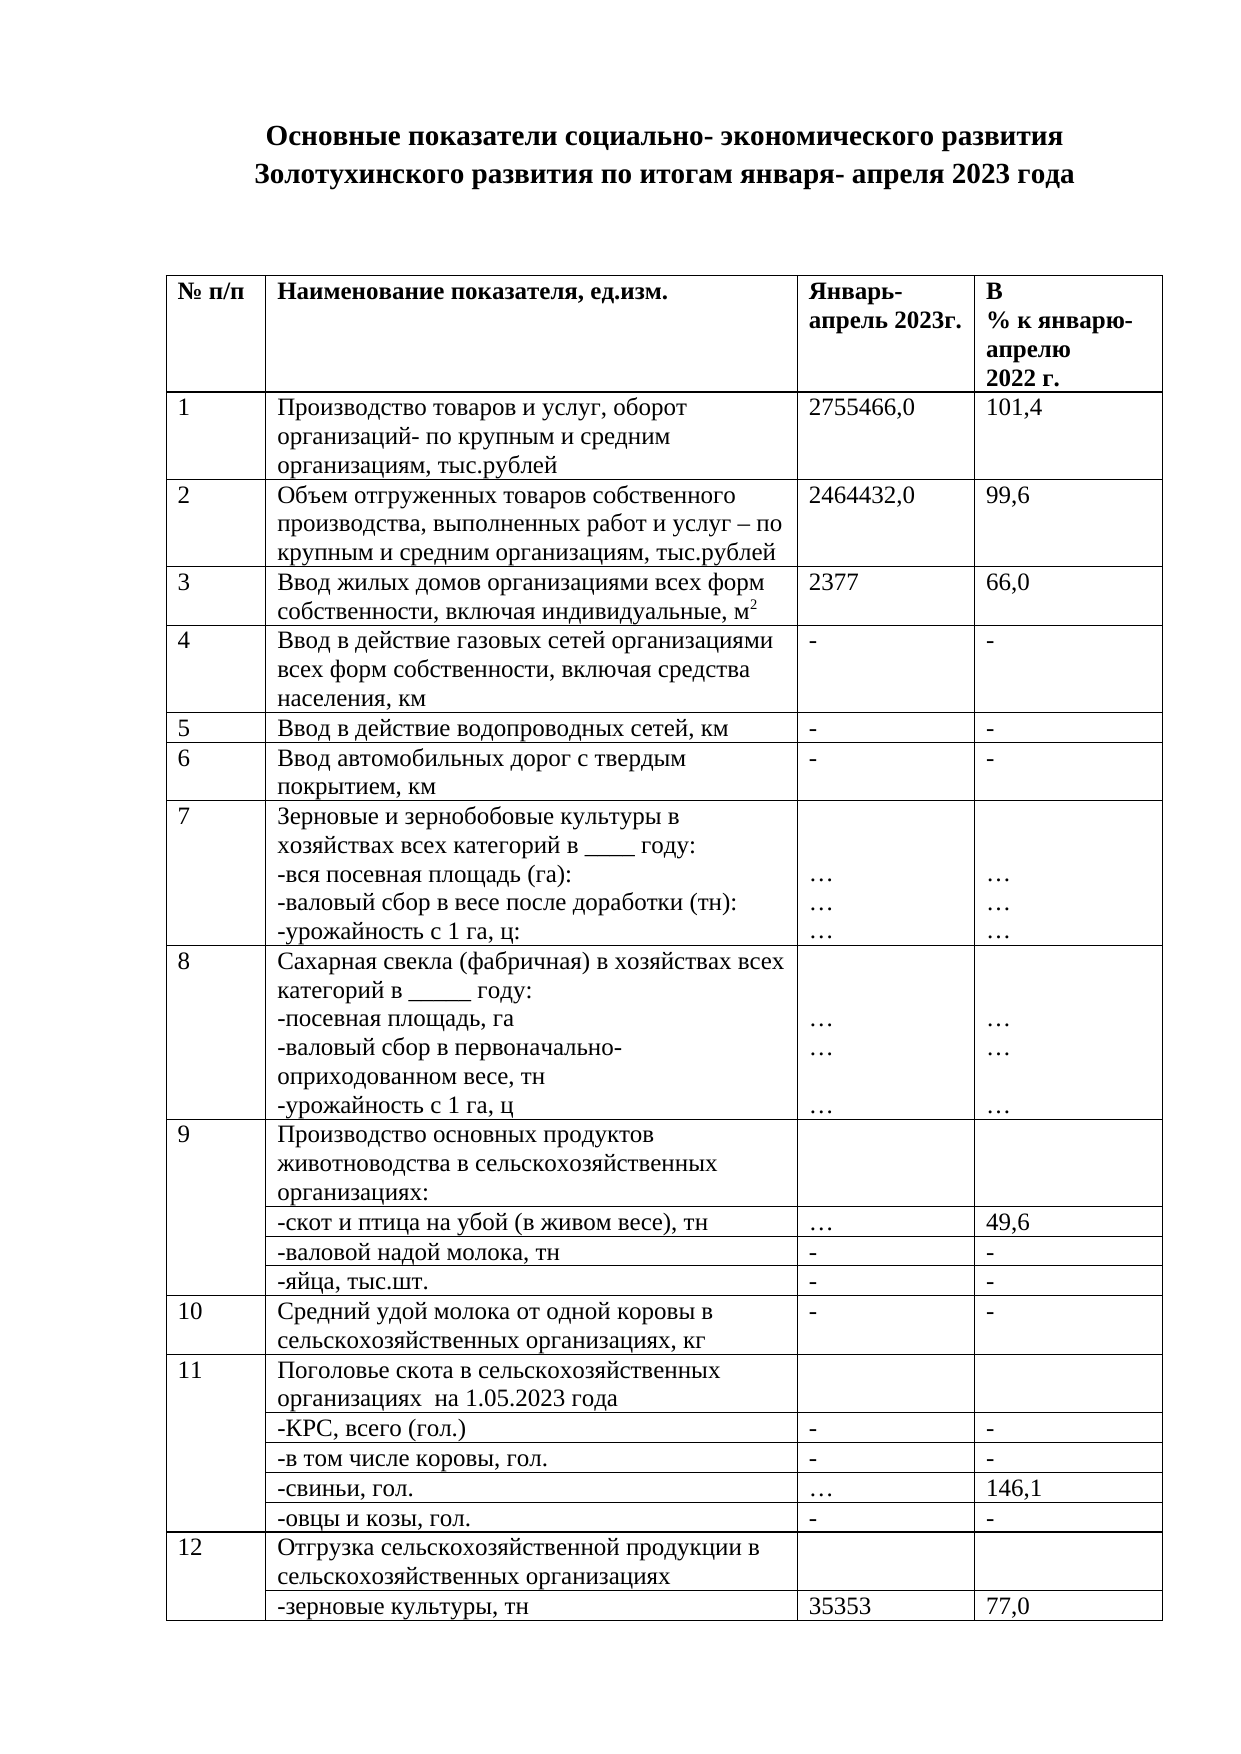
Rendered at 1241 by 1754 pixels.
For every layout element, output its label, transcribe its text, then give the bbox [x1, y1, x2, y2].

table_cell Ввод в действие водопроводных сетей, км [266, 713, 797, 742]
table_cell 2755466,0 [798, 393, 974, 479]
table_cell 4 [167, 626, 265, 712]
table_cell 77,0 [975, 1591, 1162, 1620]
table_cell - [798, 1413, 974, 1442]
table_cell - [975, 1237, 1162, 1265]
table_cell Средний удой молока от одной коровы в сельскохозяйственных организациях, кг [266, 1296, 797, 1354]
table_cell - [975, 1443, 1162, 1472]
table_cell -овцы и козы, гол. [266, 1503, 797, 1531]
table_cell 10 [167, 1296, 265, 1354]
table_cell Отгрузка сельскохозяйственной продукции в сельскохозяйственных организациях [266, 1533, 797, 1590]
table_cell Ввод в действие газовых сетей организациями всех форм собственности, включая средства населения, км [266, 626, 797, 712]
table_header В % к январю- апрелю 2022 г. [975, 276, 1162, 391]
table_cell Сахарная свекла (фабричная) в хозяйствах всех категорий в _____ году: -посевная площадь, га -валовый сбор в первоначально- оприходованном весе, тн -урожайность с 1 га, ц [266, 946, 797, 1118]
table_cell 49,6 [975, 1207, 1162, 1236]
table_cell - [798, 626, 974, 712]
table_cell - [798, 1443, 974, 1472]
table_cell [975, 1120, 1162, 1206]
table_cell 101,4 [975, 393, 1162, 479]
table_cell [975, 1355, 1162, 1412]
table_header Январь- апрель 2023г. [798, 276, 974, 391]
table_cell 12 [167, 1533, 265, 1620]
table_cell … … … [975, 801, 1162, 945]
table_header Наименование показателя, ед.изм. [266, 276, 797, 391]
table_cell 2464432,0 [798, 480, 974, 566]
table_cell Производство основных продуктов животноводства в сельскохозяйственных организациях: [266, 1120, 797, 1206]
text Основные показатели социально- экономического развития Золотухинского развития по итогам января- апреля 2023 года [177, 118, 1152, 190]
table_cell 1 [167, 393, 265, 479]
table_cell 99,6 [975, 480, 1162, 566]
table_cell -зерновые культуры, тн [266, 1591, 797, 1620]
table_cell -свиньи, гол. [266, 1473, 797, 1502]
table_cell 8 [167, 946, 265, 1118]
table_cell -в том числе коровы, гол. [266, 1443, 797, 1472]
table_cell [798, 1120, 974, 1206]
table_cell - [975, 1296, 1162, 1354]
table_cell Ввод жилых домов организациями всех форм собственности, включая индивидуальные, м2 [266, 567, 797, 624]
table_cell Ввод автомобильных дорог с твердым покрытием, км [266, 743, 797, 800]
table_cell - [975, 1266, 1162, 1295]
table_cell - [975, 743, 1162, 800]
table_cell 2 [167, 480, 265, 566]
table_header № п/п [167, 276, 265, 391]
table_cell -скот и птица на убой (в живом весе), тн [266, 1207, 797, 1236]
table_cell … [798, 1473, 974, 1502]
table_cell -яйца, тыс.шт. [266, 1266, 797, 1295]
table_cell … [798, 1207, 974, 1236]
table_cell 11 [167, 1355, 265, 1531]
table_cell -КРС, всего (гол.) [266, 1413, 797, 1442]
table_cell Объем отгруженных товаров собственного производства, выполненных работ и услуг – по крупным и средним организациям, тыс.рублей [266, 480, 797, 566]
table_cell - [975, 626, 1162, 712]
table_cell [798, 1533, 974, 1590]
table_cell 7 [167, 801, 265, 945]
table_cell - [798, 1503, 974, 1531]
table_cell 2377 [798, 567, 974, 624]
table_cell - [975, 1413, 1162, 1442]
table_cell 146,1 [975, 1473, 1162, 1502]
table_cell 3 [167, 567, 265, 624]
table_cell 9 [167, 1120, 265, 1295]
table_cell Поголовье скота в сельскохозяйственных организациях на 1.05.2023 года [266, 1355, 797, 1412]
table_cell Зерновые и зернобобовые культуры в хозяйствах всех категорий в ____ году: -вся посевная площадь (га): -валовый сбор в весе после доработки (тн): -урожайность с 1 га, ц: [266, 801, 797, 945]
table_cell Производство товаров и услуг, оборот организаций- по крупным и средним организациям, тыс.рублей [266, 393, 797, 479]
table_cell - [798, 1296, 974, 1354]
table_cell … … … [798, 946, 974, 1118]
table_cell [975, 1533, 1162, 1590]
table_cell 35353 [798, 1591, 974, 1620]
table_cell 5 [167, 713, 265, 742]
table_cell - [975, 713, 1162, 742]
table_cell … … … [975, 946, 1162, 1118]
table_cell - [798, 713, 974, 742]
table_cell - [975, 1503, 1162, 1531]
table_cell … … … [798, 801, 974, 945]
table_cell - [798, 1237, 974, 1265]
table_cell - [798, 743, 974, 800]
table_cell -валовой надой молока, тн [266, 1237, 797, 1265]
table_cell [798, 1355, 974, 1412]
table_cell 66,0 [975, 567, 1162, 624]
table_cell - [798, 1266, 974, 1295]
table_cell 6 [167, 743, 265, 800]
